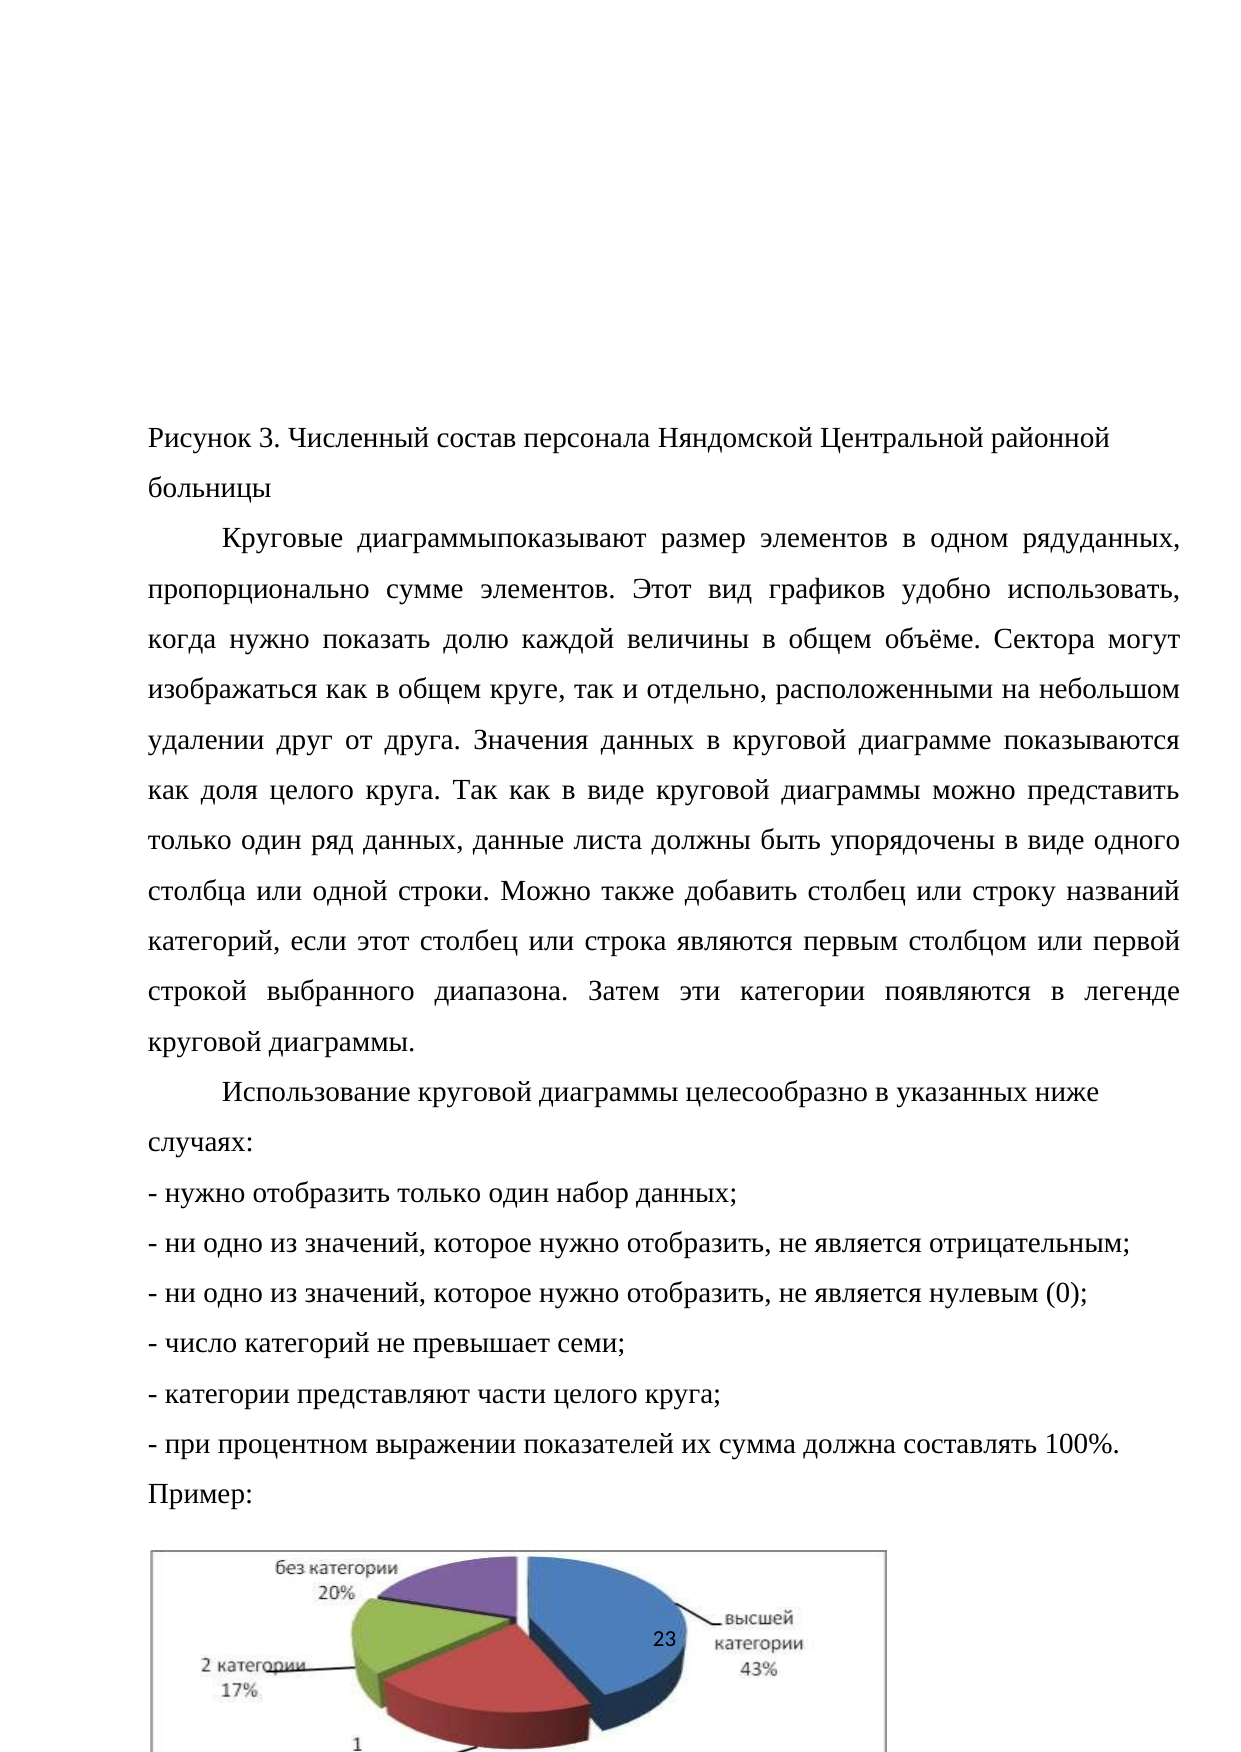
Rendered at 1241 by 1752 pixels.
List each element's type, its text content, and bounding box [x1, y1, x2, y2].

text - число категорий не превышает семи; [148, 1326, 1181, 1359]
picture [150, 1550, 887, 1752]
text Рисунок 3. Численный состав персонала Няндомской Центральной районной больницы [148, 420, 1182, 504]
text - нужно отобразить только один набор данных; [148, 1175, 1181, 1208]
text - при процентном выражении показателей их сумма должна составлять 100%. [148, 1426, 1181, 1460]
text - категории представляют части целого круга; [148, 1376, 1181, 1409]
text Круговые диаграммыпоказывают размер элементов в одном рядуданных, пропорционально сумме элементов. Этот вид графиков удобно использовать, когда нужно показать долю каждой величины в общем объёме. Сектора могут изображаться как в общем круге, так и отдельно, расположенными на небольшом удалении друг от друга. Значения данных в круговой диаграмме показываются как доля целого круга. Так как в виде круговой диаграммы можно представить только один ряд данных, данные листа должны быть упорядочены в виде одного столбца или одной строки. Можно также добавить столбец или строку названий категорий, если этот столбец или строка являются первым столбцом или первой строкой выбранного диапазона. Затем эти категории появляются в легенде круговой диаграммы. [148, 521, 1181, 1057]
text - ни одно из значений, которое нужно отобразить, не является нулевым (0); [148, 1275, 1181, 1309]
text Использование круговой диаграммы целесообразно в указанных ниже случаях: [148, 1074, 1181, 1158]
text Пример: [148, 1477, 1182, 1510]
text - ни одно из значений, которое нужно отобразить, не является отрицательным; [148, 1225, 1181, 1258]
